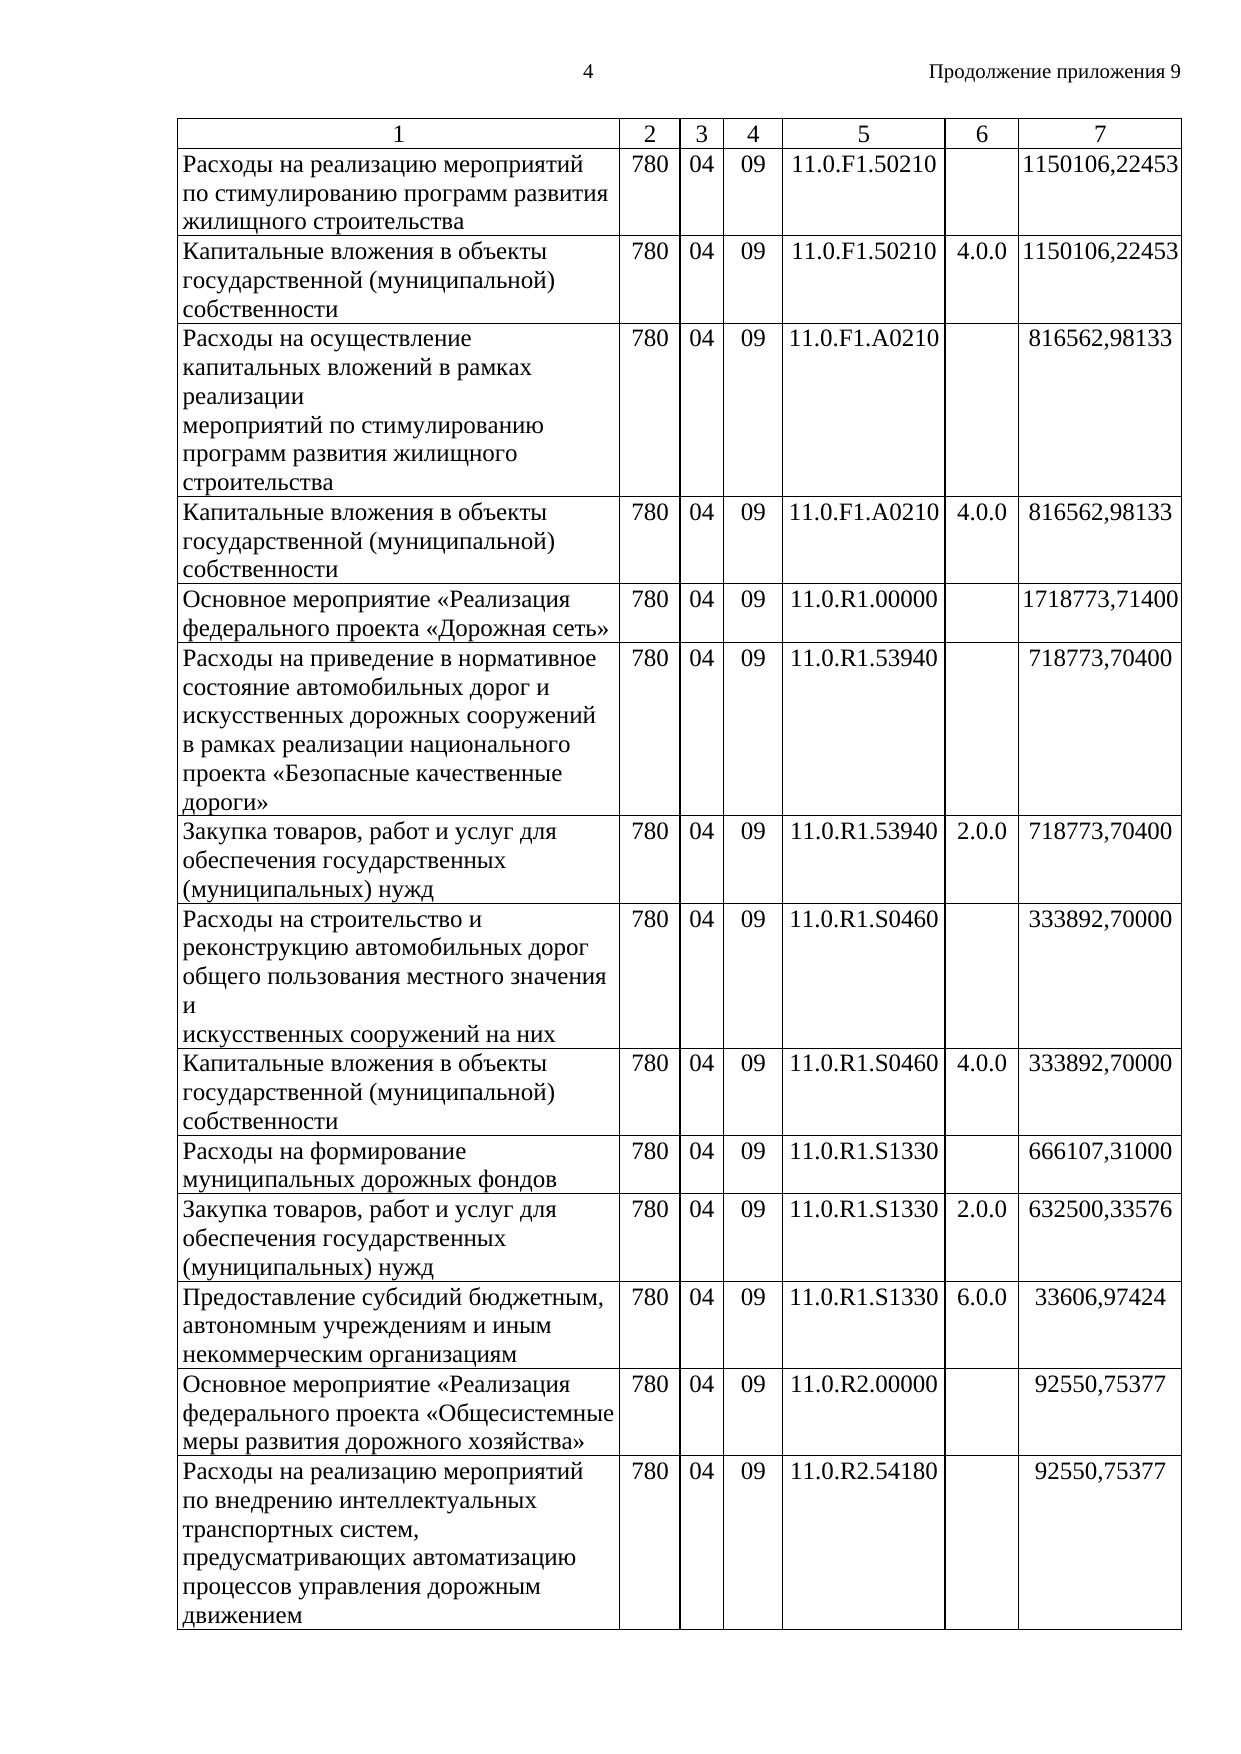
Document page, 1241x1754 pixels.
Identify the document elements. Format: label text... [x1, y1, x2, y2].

table_header 2 [620, 119, 679, 148]
table_cell 04 [681, 904, 723, 1047]
table_cell 780 [620, 1456, 679, 1629]
table_cell 1718773,71400 [1019, 584, 1181, 642]
table_cell 2.0.0 [946, 1194, 1018, 1281]
table_cell Основное мероприятие «Реализация федерального проекта «Общесистемные меры развития дорожного хозяйства» [178, 1369, 619, 1455]
table_cell Предоставление субсидий бюджетным, автономным учреждениям и иным некоммерческим организациям [178, 1282, 619, 1368]
table_cell 816562,98133 [1019, 497, 1181, 583]
table_cell 632500,33576 [1019, 1194, 1181, 1281]
table_cell Расходы на строительство и реконструкцию автомобильных дорог общего пользования местного значения и искусственных сооружений на них [178, 904, 619, 1047]
table_cell 333892,70000 [1019, 904, 1181, 1047]
table_cell 09 [724, 584, 782, 642]
table_cell 780 [620, 1049, 679, 1135]
table_cell 09 [724, 1136, 782, 1193]
table_cell 09 [724, 1049, 782, 1135]
table_cell Расходы на приведение в нормативное состояние автомобильных дорог и искусственных дорожных сооружений в рамках реализации национального проекта «Безопасные качественные дороги» [178, 643, 619, 815]
table_cell 04 [681, 1282, 723, 1368]
table_cell 92550,75377 [1019, 1369, 1181, 1455]
table_cell [946, 584, 1018, 642]
table_cell [946, 1456, 1018, 1629]
table_cell 11.0.R1.S1330 [783, 1194, 944, 1281]
table_cell 718773,70400 [1019, 816, 1181, 903]
table_cell 718773,70400 [1019, 643, 1181, 815]
table_cell 11.0.F1.50210 [783, 236, 944, 322]
table_cell [946, 1369, 1018, 1455]
table_cell 11.0.R1.00000 [783, 584, 944, 642]
table_header 3 [681, 119, 723, 148]
table_cell 780 [620, 643, 679, 815]
table_cell 04 [681, 1369, 723, 1455]
table_cell Расходы на реализацию мероприятий по стимулированию программ развития жилищного строительства [178, 149, 619, 235]
table_cell 780 [620, 1369, 679, 1455]
table_cell 04 [681, 1456, 723, 1629]
table_cell 33606,97424 [1019, 1282, 1181, 1368]
table_cell [946, 1136, 1018, 1193]
table_cell Расходы на реализацию мероприятий по внедрению интеллектуальных транспортных систем, предусматривающих автоматизацию процессов управления дорожным движением [178, 1456, 619, 1629]
table_cell 09 [724, 1282, 782, 1368]
table_cell 09 [724, 1194, 782, 1281]
table_cell 11.0.R1.53940 [783, 643, 944, 815]
table_cell 11.0.F1.А0210 [783, 324, 944, 496]
table_cell 1150106,22453 [1019, 149, 1181, 235]
table_cell 780 [620, 1282, 679, 1368]
table_cell 11.0.R1.S0460 [783, 904, 944, 1047]
table_cell 09 [724, 149, 782, 235]
table_cell [946, 904, 1018, 1047]
table_cell 09 [724, 816, 782, 903]
table_cell 4.0.0 [946, 497, 1018, 583]
table_cell 09 [724, 236, 782, 322]
table_cell 92550,75377 [1019, 1456, 1181, 1629]
table_cell 09 [724, 324, 782, 496]
table_cell 09 [724, 1369, 782, 1455]
table_cell 1150106,22453 [1019, 236, 1181, 322]
table_cell Закупка товаров, работ и услуг для обеспечения государственных (муниципальных) нужд [178, 816, 619, 903]
table_cell 09 [724, 643, 782, 815]
table_cell Капитальные вложения в объекты государственной (муниципальной) собственности [178, 497, 619, 583]
table_cell 04 [681, 816, 723, 903]
table_header 5 [783, 119, 944, 148]
table_cell 04 [681, 236, 723, 322]
table_cell 6.0.0 [946, 1282, 1018, 1368]
table_cell [946, 149, 1018, 235]
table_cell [178, 236, 619, 322]
table_header 4 [724, 119, 782, 148]
table_cell Расходы на осуществление капитальных вложений в рамках реализации мероприятий по стимулированию программ развития жилищного строительства [178, 324, 619, 496]
table_cell 780 [620, 236, 679, 322]
table_cell 780 [620, 497, 679, 583]
table_cell 4.0.0 [946, 236, 1018, 322]
table_cell 4.0.0 [946, 1049, 1018, 1135]
table_cell 780 [620, 149, 679, 235]
table_cell 11.0.R1.S1330 [783, 1282, 944, 1368]
table_cell 11.0.F1.А0210 [783, 497, 944, 583]
table_cell 780 [620, 324, 679, 496]
table_cell 11.0.R1.S1330 [783, 1136, 944, 1193]
table_cell 816562,98133 [1019, 324, 1181, 496]
table_cell [946, 324, 1018, 496]
table_cell 09 [724, 904, 782, 1047]
table_cell 04 [681, 497, 723, 583]
table_cell 333892,70000 [1019, 1049, 1181, 1135]
table_header 1 [178, 119, 619, 148]
table_cell 04 [681, 584, 723, 642]
table_cell 780 [620, 1194, 679, 1281]
table_cell 04 [681, 149, 723, 235]
table_cell 09 [724, 1456, 782, 1629]
table_cell 09 [724, 497, 782, 583]
table_cell 11.0.F1.50210 [783, 149, 944, 235]
table_cell 780 [620, 816, 679, 903]
table_cell 04 [681, 1049, 723, 1135]
table_cell 11.0.R2.00000 [783, 1369, 944, 1455]
table_cell 11.0.R1.53940 [783, 816, 944, 903]
table_header 7 [1019, 119, 1181, 148]
table_cell 04 [681, 324, 723, 496]
table_cell 780 [620, 904, 679, 1047]
table_cell 04 [681, 643, 723, 815]
table_cell 780 [620, 584, 679, 642]
table_cell Капитальные вложения в объекты государственной (муниципальной) собственности [178, 1049, 619, 1135]
table_header 6 [946, 119, 1018, 148]
table_cell Основное мероприятие «Реализация федерального проекта «Дорожная сеть» [178, 584, 619, 642]
table_cell 11.0.R1.S0460 [783, 1049, 944, 1135]
table_cell [946, 643, 1018, 815]
table_cell 04 [681, 1194, 723, 1281]
table_cell 780 [620, 1136, 679, 1193]
table_cell Закупка товаров, работ и услуг для обеспечения государственных (муниципальных) нужд [178, 1194, 619, 1281]
table_cell 2.0.0 [946, 816, 1018, 903]
table_cell 666107,31000 [1019, 1136, 1181, 1193]
table_cell 04 [681, 1136, 723, 1193]
table_cell 11.0.R2.54180 [783, 1456, 944, 1629]
table_cell Расходы на формирование муниципальных дорожных фондов [178, 1136, 619, 1193]
